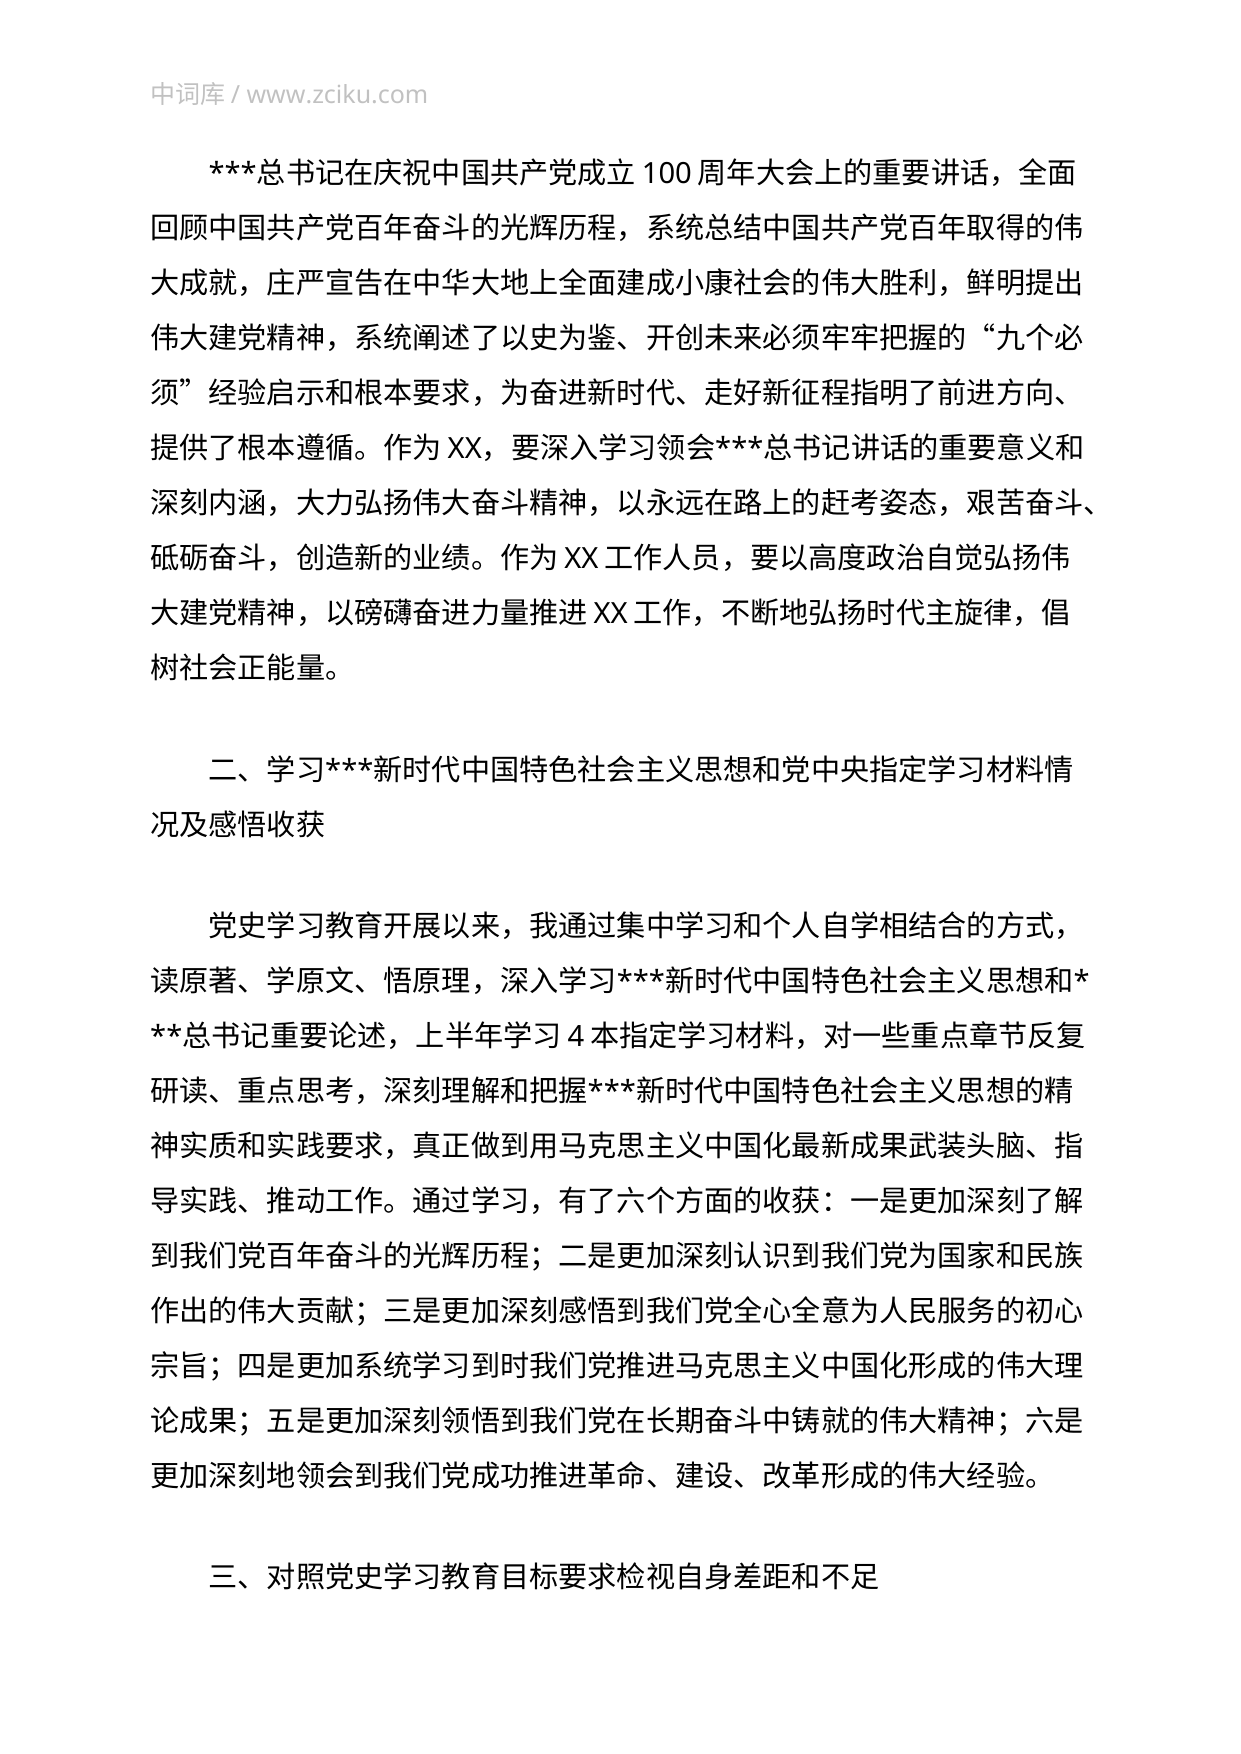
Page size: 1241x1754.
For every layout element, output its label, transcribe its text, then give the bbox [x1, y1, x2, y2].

text ***总书记在庆祝中国共产党成立100周年大会上的重要讲话，全面回顾中国共产党百年奋斗的光辉历程，系统总结中国共产党百年取得的伟大成就，庄严宣告在中华大地上全面建成小康社会的伟大胜利，鲜明提出伟大建党精神，系统阐述了以史为鉴、开创未来必须牢牢把握的“九个必须”经验启示和根本要求，为奋进新时代、走好新征程指明了前进方向、提供了根本遵循。作为XX，要深入学习领会***总书记讲话的重要意义和深刻内涵，大力弘扬伟大奋斗精神，以永远在路上的赶考姿态，艰苦奋斗、砥砺奋斗，创造新的业绩。作为XX工作人员，要以高度政治自觉弘扬伟大建党精神，以磅礴奋进力量推进XX工作，不断地弘扬时代主旋律，倡树社会正能量。 [150, 150, 1090, 687]
text 党史学习教育开展以来，我通过集中学习和个人自学相结合的方式，读原著、学原文、悟原理，深入学习***新时代中国特色社会主义思想和***总书记重要论述，上半年学习4本指定学习材料，对一些重点章节反复研读、重点思考，深刻理解和把握***新时代中国特色社会主义思想的精神实质和实践要求，真正做到用马克思主义中国化最新成果武装头脑、指导实践、推动工作。通过学习，有了六个方面的收获：一是更加深刻了解到我们党百年奋斗的光辉历程；二是更加深刻认识到我们党为国家和民族作出的伟大贡献；三是更加深刻感悟到我们党全心全意为人民服务的初心宗旨；四是更加系统学习到时我们党推进马克思主义中国化形成的伟大理论成果；五是更加深刻领悟到我们党在长期奋斗中铸就的伟大精神；六是更加深刻地领会到我们党成功推进革命、建设、改革形成的伟大经验。 [150, 903, 1090, 1494]
text 二、学习***新时代中国特色社会主义思想和党中央指定学习材料情况及感悟收获 [150, 746, 1090, 843]
text 三、对照党史学习教育目标要求检视自身差距和不足 [150, 1554, 1090, 1596]
